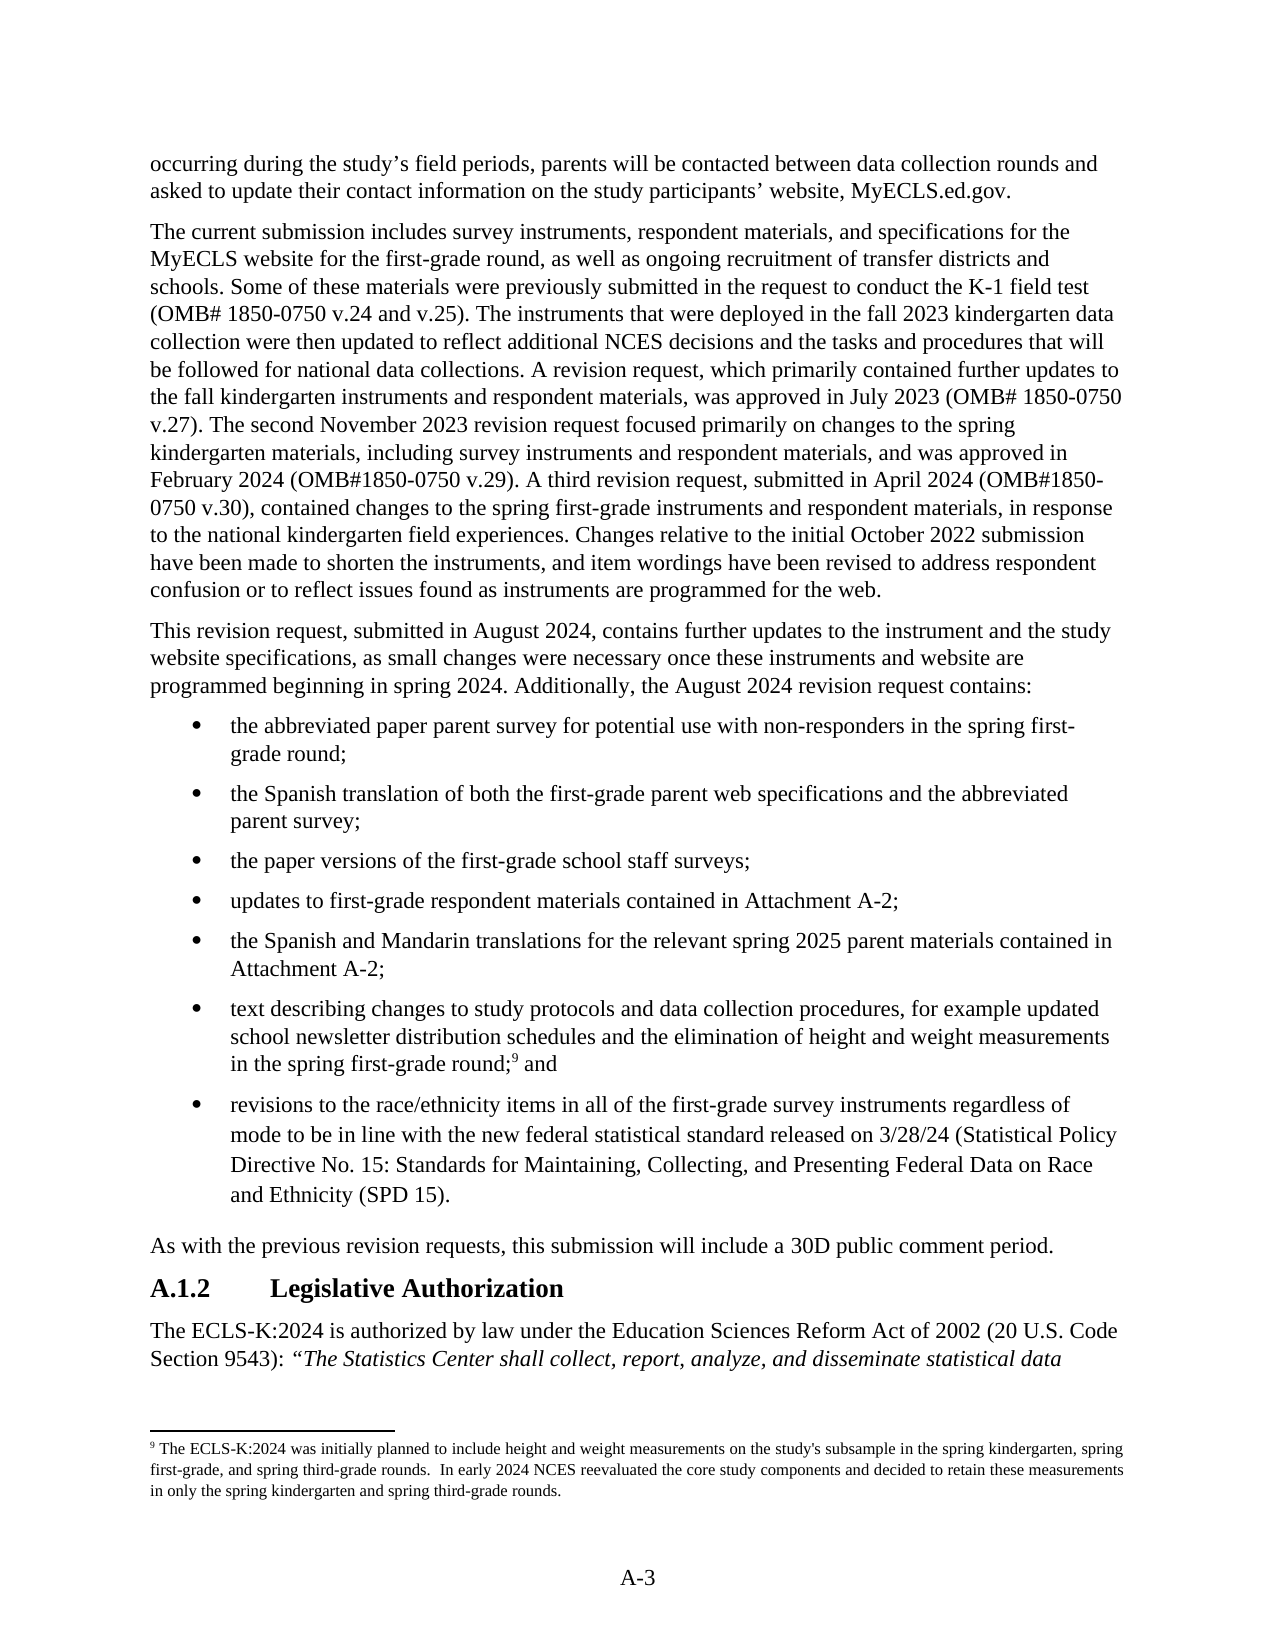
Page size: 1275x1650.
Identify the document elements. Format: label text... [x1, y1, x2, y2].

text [150, 1317, 1125, 1371]
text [150, 150, 1125, 204]
list the Spanish and Mandarin translations for the relevant spring 2025 parent materials contained in Attachment A-2; [193, 928, 1125, 982]
list updates to first-grade respondent materials contained in Attachment A-2; [193, 887, 1125, 914]
list the Spanish translation of both the first-grade parent web specifications and the abbreviated parent survey; [193, 780, 1125, 834]
list revisions to the race/ethnicity items in all of the first-grade survey instruments regardless of mode to be in line with the new federal statistical standard released on 3/28/24 (Statistical Policy Directive No. 15: Standards for Maintaining, Collecting, and Presenting Federal Data on Race and Ethnicity (SPD 15). [193, 1091, 1125, 1208]
list the paper versions of the first-grade school staff surveys; [193, 847, 1125, 874]
list the abbreviated paper parent survey for potential use with non-responders in the spring first-grade round; [193, 712, 1125, 766]
text This revision request, submitted in August 2024, contains further updates to the instrument and the study website specifications, as small changes were necessary once these instruments and website are programmed beginning in spring 2024. Additionally, the August 2024 revision request contains: [150, 617, 1125, 698]
subtitle A.1.2 Legislative Authorization [150, 1272, 1125, 1303]
text As with the previous revision requests, this submission will include a 30D public comment period. [150, 1232, 1125, 1259]
text The current submission includes survey instruments, respondent materials, and specifications for the MyECLS website for the first-grade round, as well as ongoing recruitment of transfer districts and schools. Some of these materials were previously submitted in the request to conduct the K-1 field test (OMB# 1850-0750 v.24 and v.25). The instruments that were deployed in the fall 2023 kindergarten data collection were then updated to reflect additional NCES decisions and the tasks and procedures that will be followed for national data collections. A revision request, which primarily contained further updates to the fall kindergarten instruments and respondent materials, was approved in July 2023 (OMB# 1850-0750 v.27). The second November 2023 revision request focused primarily on changes to the spring kindergarten materials, including survey instruments and respondent materials, and was approved in February 2024 (OMB#1850-0750 v.29). A third revision request, submitted in April 2024 (OMB#1850-0750 v.30), contained changes to the spring first-grade instruments and respondent materials, in response to the national kindergarten field experiences. Changes relative to the initial October 2022 submission have been made to shorten the instruments, and item wordings have been revised to address respondent confusion or to reflect issues found as instruments are programmed for the web. [150, 218, 1125, 603]
list text describing changes to study protocols and data collection procedures, for example updated school newsletter distribution schedules and the elimination of height and weight measurements in the spring first-grade round; and [193, 995, 1125, 1077]
